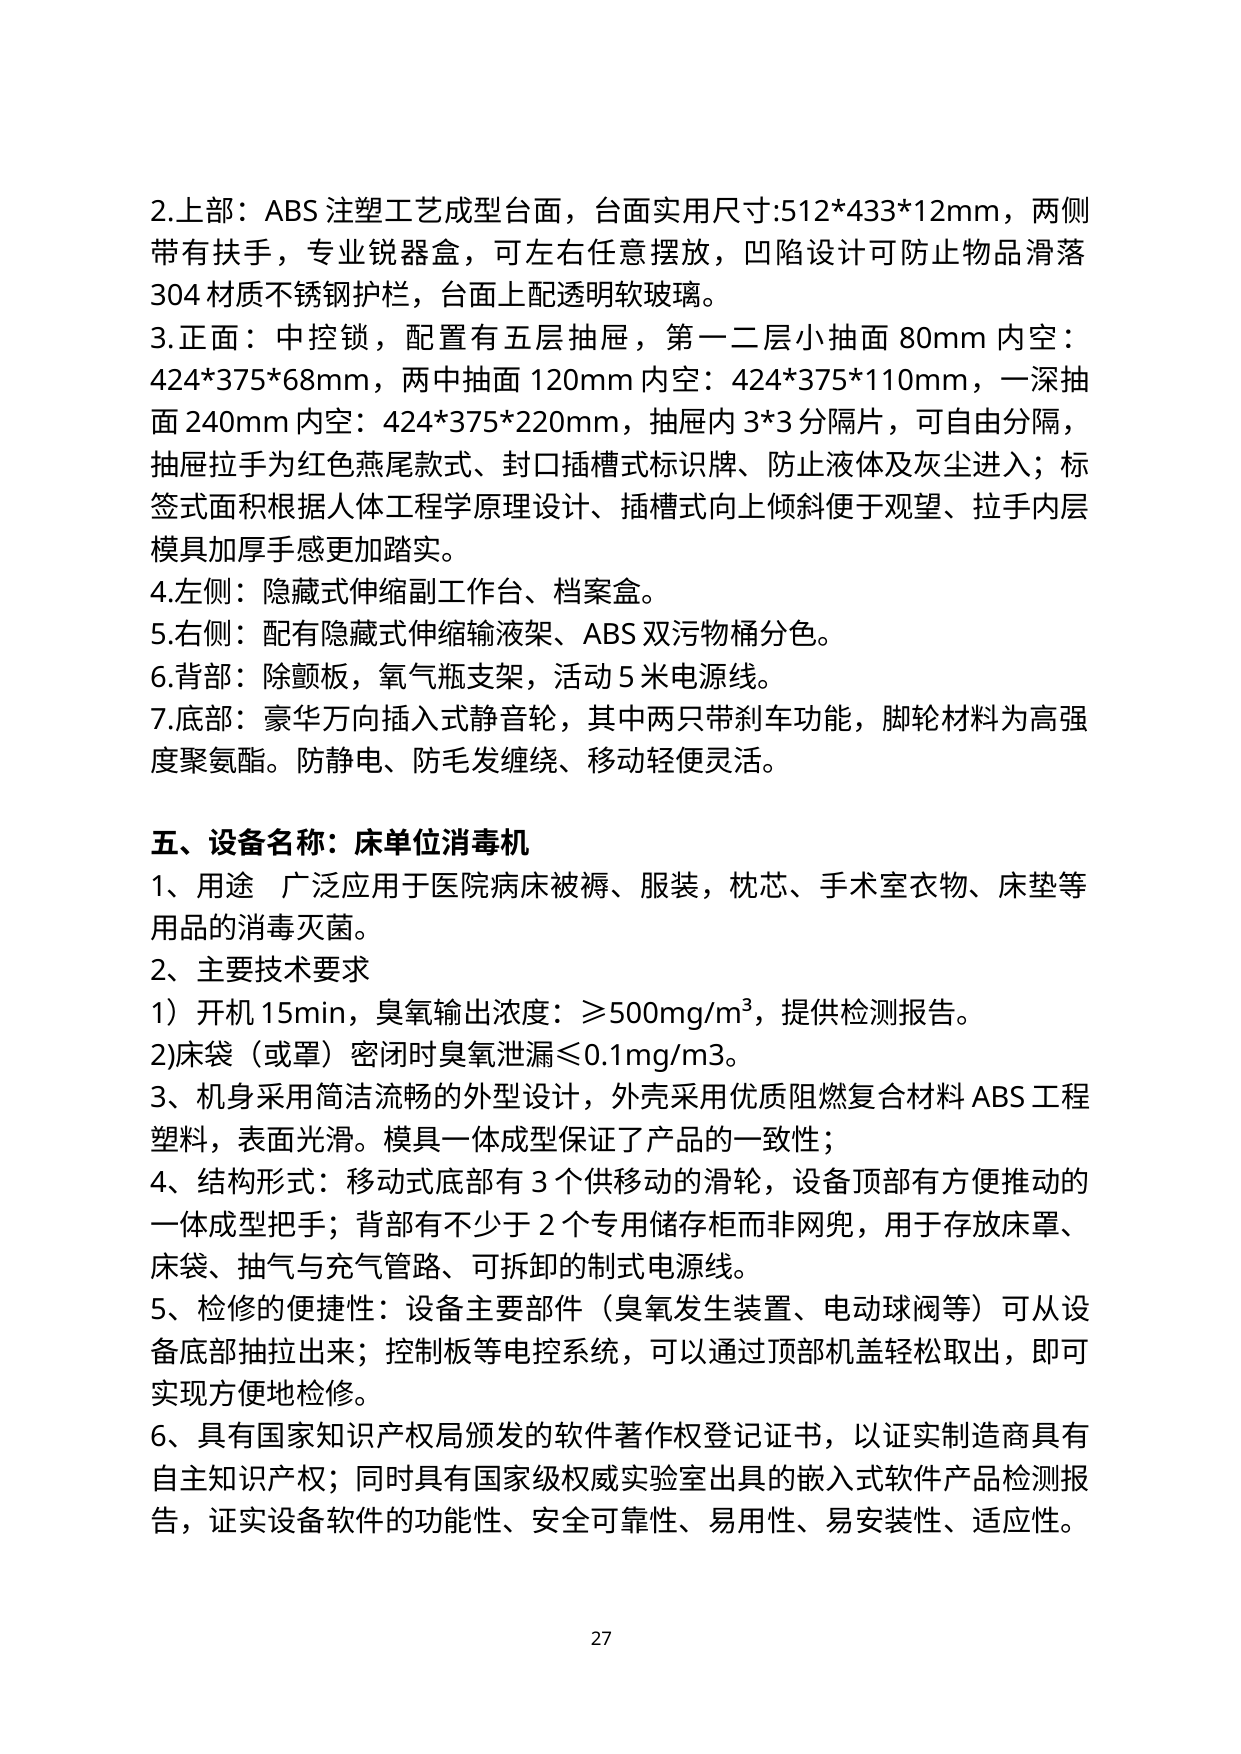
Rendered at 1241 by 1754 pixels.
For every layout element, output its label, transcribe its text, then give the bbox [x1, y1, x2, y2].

text 2)床袋（或罩）密闭时臭氧泄漏≤0.1mg/m3。 [150, 1032, 1090, 1074]
text 1、用途 广泛应用于医院病床被褥、服装，枕芯、手术室衣物、床垫等用品的消毒灭菌。 [150, 862, 1090, 947]
text 4、结构形式：移动式底部有3个供移动的滑轮，设备顶部有方便推动的一体成型把手；背部有不少于2个专用储存柜而非网兜，用于存放床罩、床袋、抽气与充气管路、可拆卸的制式电源线。 [150, 1159, 1090, 1286]
text 6.背部：除颤板，氧气瓶支架，活动5米电源线。 [150, 653, 1090, 696]
text 5.右侧：配有隐藏式伸缩输液架、ABS双污物桶分色。 [150, 611, 1090, 653]
text 2、主要技术要求 [150, 947, 1090, 989]
text 3、机身采用简洁流畅的外型设计，外壳采用优质阻燃复合材料ABS工程塑料，表面光滑。模具一体成型保证了产品的一致性； [150, 1074, 1090, 1159]
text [150, 1413, 1090, 1540]
text 2.上部：ABS注塑工艺成型台面，台面实用尺寸:512*433*12mm，两侧带有扶手，专业锐器盒，可左右任意摆放，凹陷设计可防止物品滑落，304材质不锈钢护栏，台面上配透明软玻璃。 [150, 187, 1090, 314]
text 3.正面：中控锁，配置有五层抽屉，第一二层小抽面80mm内空：424*375*68mm，两中抽面120mm内空：424*375*110mm，一深抽面240mm内空：424*375*220mm，抽屉内 3*3分隔片，可自由分隔，抽屉拉手为红色燕尾款式、封口插槽式标识牌、防止液体及灰尘进入；标签式面积根据人体工程学原理设计、插槽式向上倾斜便于观望、拉手内层模具加厚手感更加踏实。 [150, 314, 1090, 568]
text 五、设备名称：床单位消毒机 [150, 820, 1090, 862]
text 4.左侧：隐藏式伸缩副工作台、档案盒。 [150, 568, 1090, 611]
text 7.底部：豪华万向插入式静音轮，其中两只带刹车功能，脚轮材料为高强度聚氨酯。防静电、防毛发缠绕、移动轻便灵活。 [150, 696, 1090, 780]
text 1）开机15min，臭氧输出浓度：≥500mg/m³，提供检测报告。 [150, 989, 1090, 1032]
text 5、检修的便捷性：设备主要部件（臭氧发生装置、电动球阀等）可从设备底部抽拉出来；控制板等电控系统，可以通过顶部机盖轻松取出，即可实现方便地检修。 [150, 1286, 1090, 1413]
